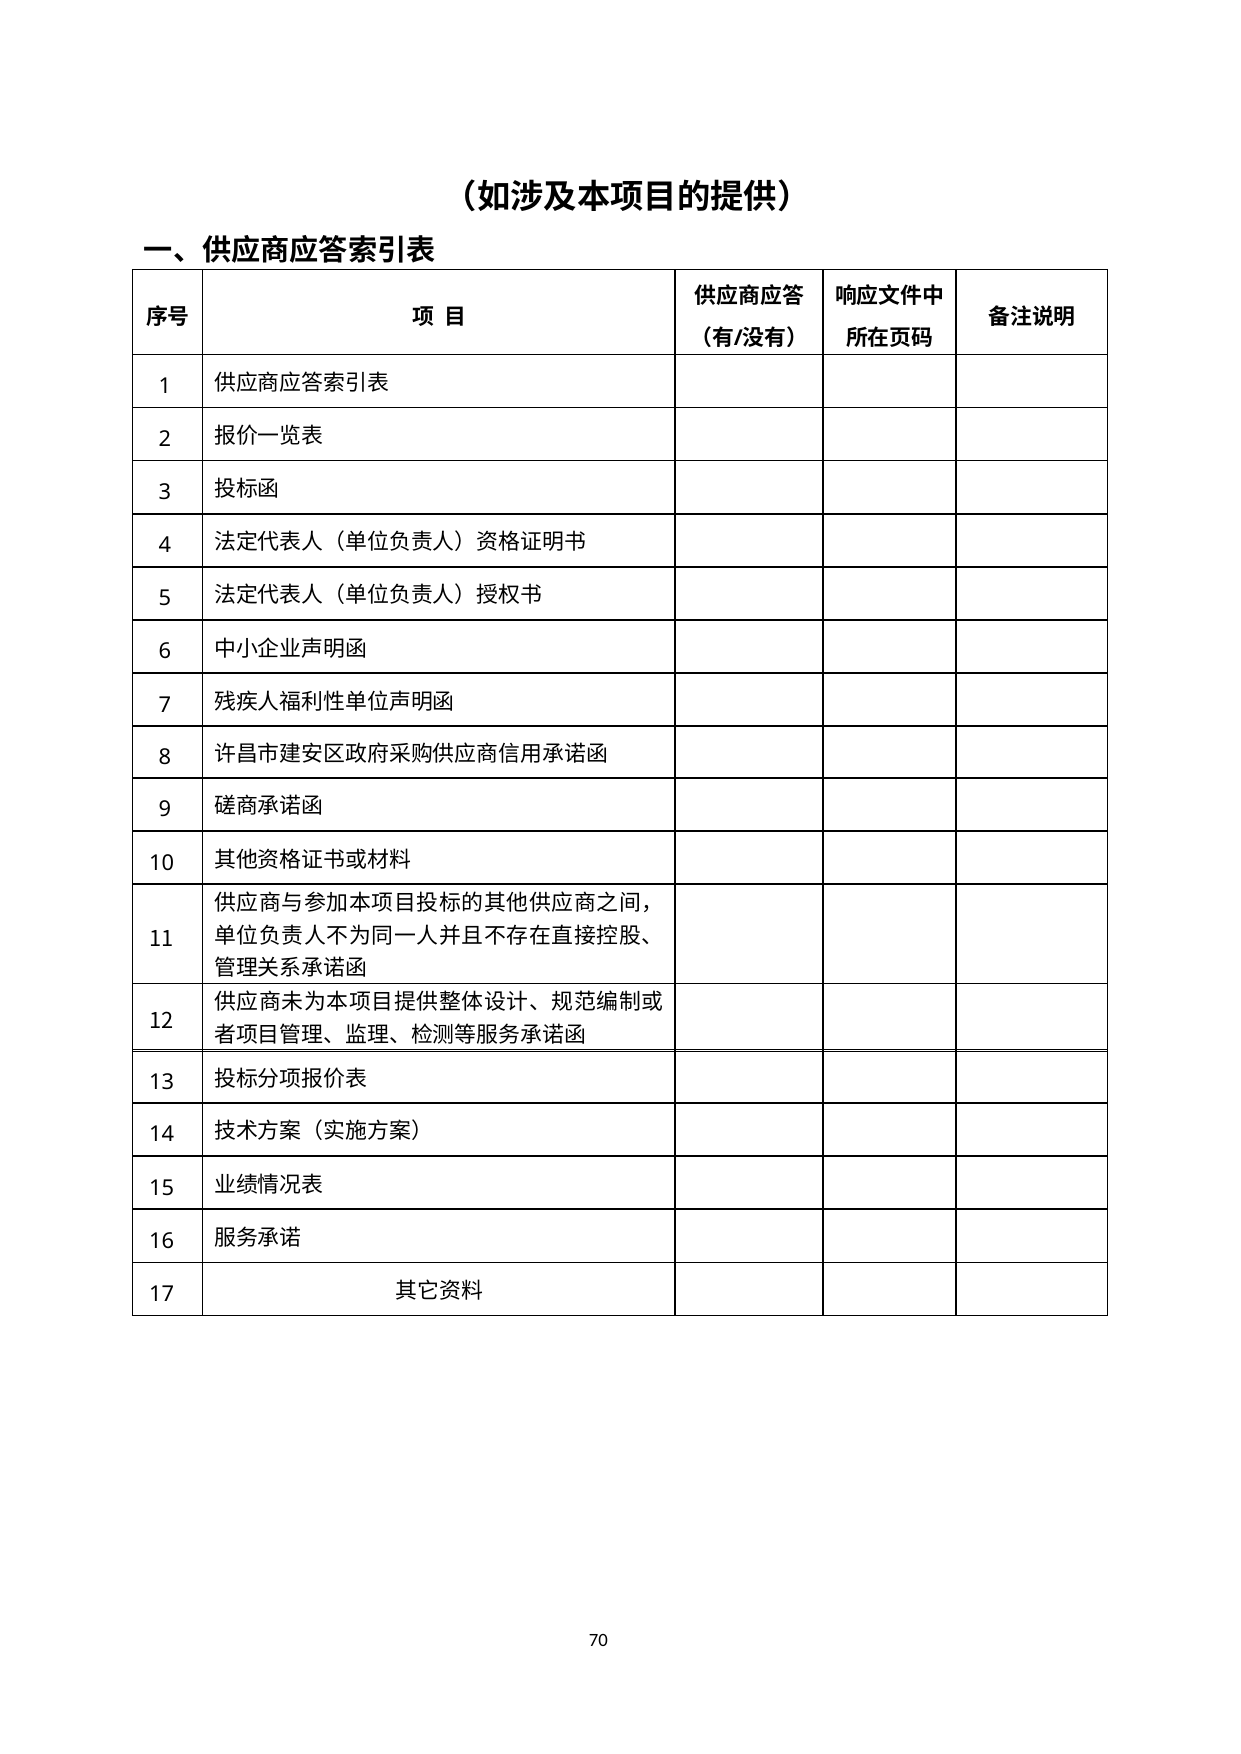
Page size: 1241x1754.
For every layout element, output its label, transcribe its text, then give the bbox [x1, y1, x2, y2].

table_cell 投标函 [203, 461, 674, 513]
table_cell [676, 984, 822, 1049]
table_header 供应商应答 （有/没有） [676, 270, 822, 353]
table_cell [133, 408, 202, 460]
table_cell [824, 779, 955, 830]
table_cell [824, 1052, 955, 1102]
table_cell [133, 727, 202, 777]
text （如涉及本项目的提供） [144, 162, 1053, 227]
table_cell [133, 832, 202, 883]
table_cell [824, 355, 955, 407]
table_cell [957, 727, 1107, 777]
table_cell 法定代表人（单位负责人）资格证明书 [203, 515, 674, 566]
table_header 项 目 [203, 270, 674, 353]
table_cell [676, 1104, 822, 1155]
table_cell [133, 355, 202, 407]
table_cell [676, 674, 822, 725]
table_cell [133, 674, 202, 725]
table_cell [133, 515, 202, 566]
table_cell 其他资格证书或材料 [203, 832, 674, 883]
table_cell 残疾人福利性单位声明函 [203, 674, 674, 725]
table_cell 业绩情况表 [203, 1157, 674, 1208]
table_cell 供应商与参加本项目投标的其他供应商之间，单位负责人不为同一人并且不存在直接控股、管理关系承诺函 [203, 885, 674, 982]
table_cell [957, 1157, 1107, 1208]
table_cell [957, 355, 1107, 407]
table_cell [824, 1210, 955, 1261]
table_cell [824, 1157, 955, 1208]
table_cell [133, 984, 202, 1049]
table_cell [676, 515, 822, 566]
table_cell [133, 1052, 202, 1102]
table_cell [133, 1104, 202, 1155]
table_header 备注说明 [957, 270, 1107, 353]
table_cell [957, 1263, 1107, 1314]
table_cell 供应商应答索引表 [203, 355, 674, 407]
table_cell 技术方案（实施方案） [203, 1104, 674, 1155]
table_cell [957, 984, 1107, 1049]
table_cell [133, 461, 202, 513]
table_header 序号 [133, 270, 202, 353]
table_cell [957, 515, 1107, 566]
table_cell [824, 568, 955, 619]
table_cell 服务承诺 [203, 1210, 674, 1261]
table_cell [676, 408, 822, 460]
table_cell [824, 621, 955, 672]
table_cell [957, 1052, 1107, 1102]
table_cell [824, 1263, 955, 1314]
table_cell [676, 355, 822, 407]
table_cell [824, 461, 955, 513]
table_cell [957, 832, 1107, 883]
table_cell [133, 568, 202, 619]
table_cell 许昌市建安区政府采购供应商信用承诺函 [203, 727, 674, 777]
table_cell [676, 1210, 822, 1261]
table_cell [824, 674, 955, 725]
table_cell [824, 885, 955, 982]
table_cell [676, 568, 822, 619]
table_cell 法定代表人（单位负责人）授权书 [203, 568, 674, 619]
table_cell [957, 621, 1107, 672]
table_cell [133, 1263, 202, 1314]
table_cell [676, 1263, 822, 1314]
table_cell [676, 832, 822, 883]
table_cell [957, 674, 1107, 725]
table_cell [676, 621, 822, 672]
table_cell [957, 1210, 1107, 1261]
text 一、供应商应答索引表 [144, 227, 1053, 269]
table_cell [957, 885, 1107, 982]
table_cell [824, 832, 955, 883]
table_cell [133, 885, 202, 982]
table_cell 其它资料 [203, 1263, 674, 1314]
table_cell [676, 461, 822, 513]
table_cell [133, 1210, 202, 1261]
table_cell 磋商承诺函 [203, 779, 674, 830]
table_cell 中小企业声明函 [203, 621, 674, 672]
table_cell [957, 779, 1107, 830]
table_header 响应文件中所在页码 [824, 270, 955, 353]
table_cell [957, 408, 1107, 460]
table_cell [824, 1104, 955, 1155]
table_cell [957, 461, 1107, 513]
table_cell [957, 568, 1107, 619]
table_cell [133, 621, 202, 672]
table_cell [676, 727, 822, 777]
table_cell [676, 779, 822, 830]
table_cell [676, 885, 822, 982]
table_cell [824, 984, 955, 1049]
table_cell [133, 1157, 202, 1208]
table_cell [133, 779, 202, 830]
table_cell 报价一览表 [203, 408, 674, 460]
table_cell [824, 408, 955, 460]
table_cell [957, 1104, 1107, 1155]
table_cell [824, 727, 955, 777]
table_cell 供应商未为本项目提供整体设计、规范编制或者项目管理、监理、检测等服务承诺函 [203, 984, 674, 1049]
table_cell 投标分项报价表 [203, 1052, 674, 1102]
table_cell [676, 1157, 822, 1208]
table_cell [676, 1052, 822, 1102]
table_cell [824, 515, 955, 566]
